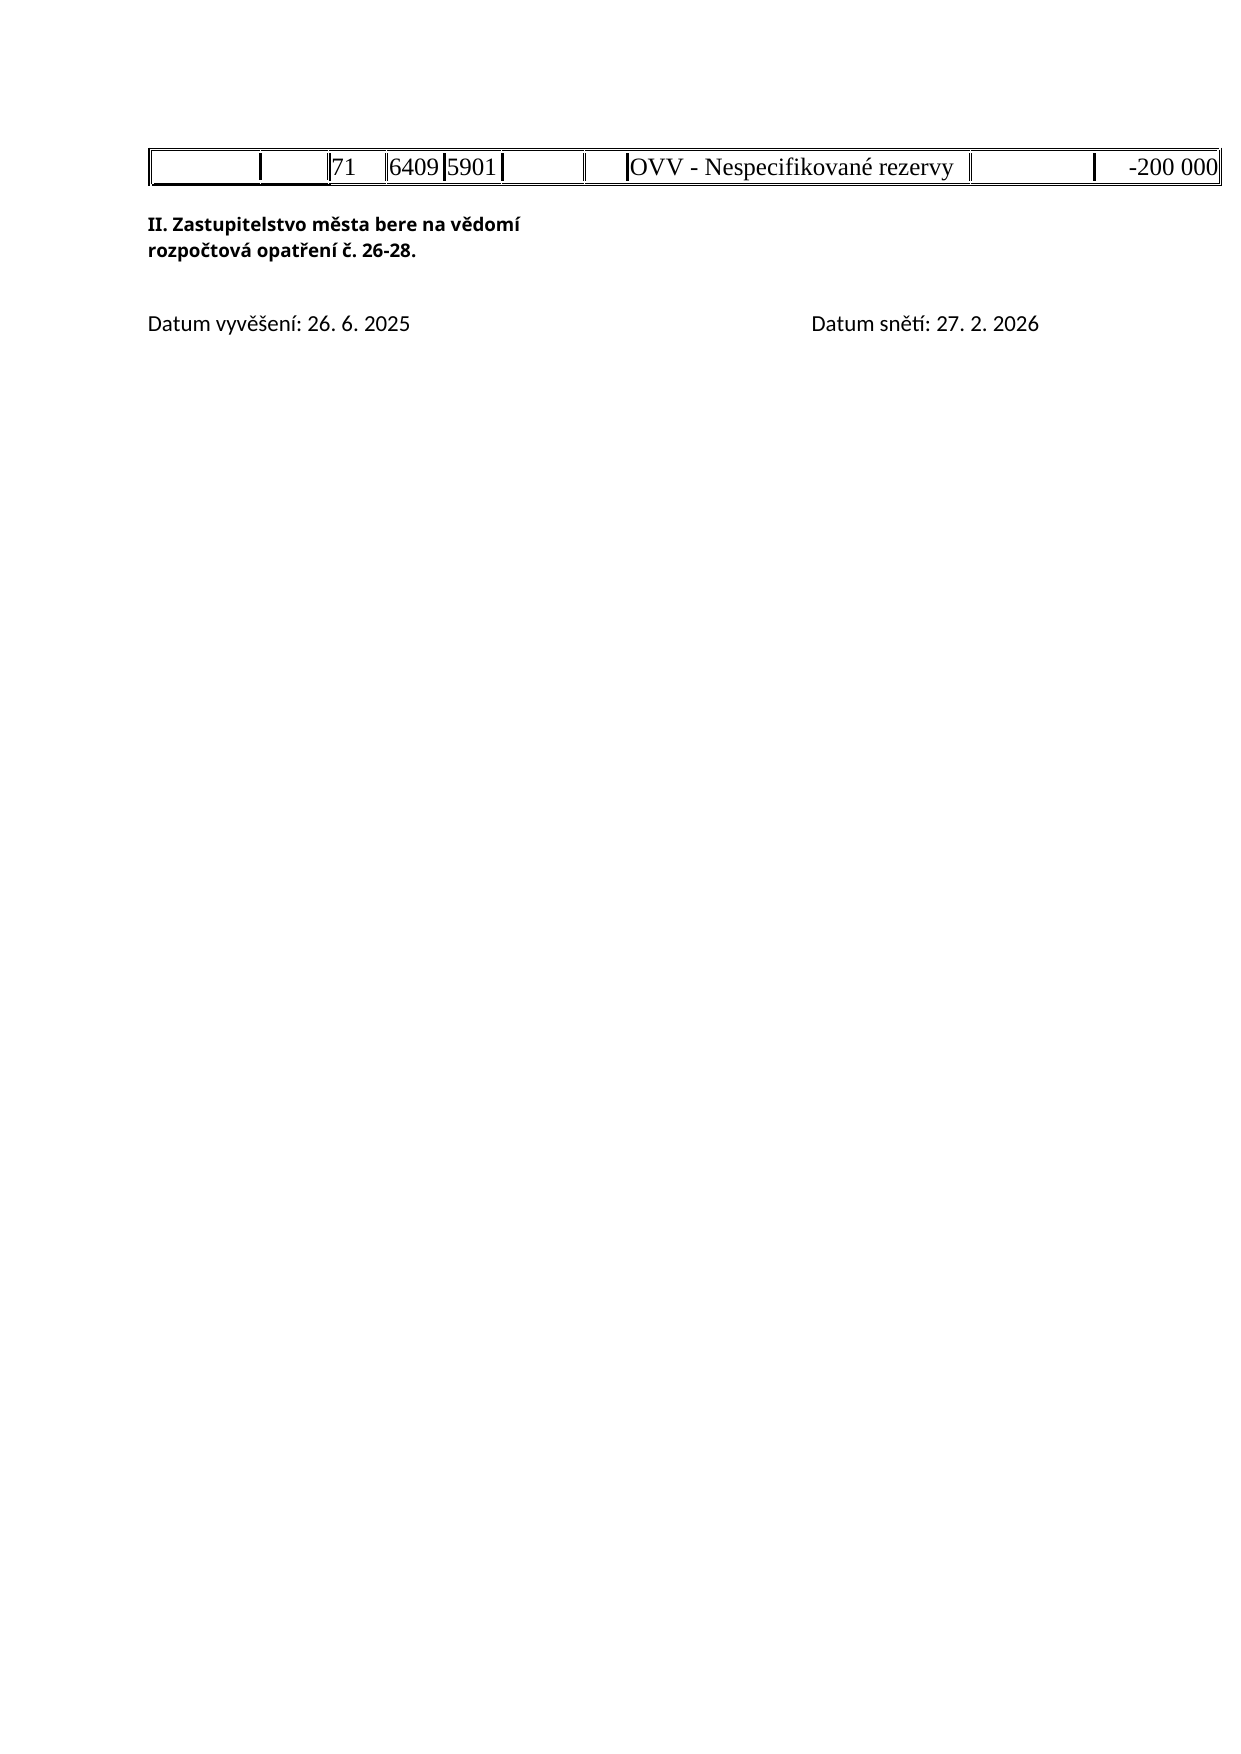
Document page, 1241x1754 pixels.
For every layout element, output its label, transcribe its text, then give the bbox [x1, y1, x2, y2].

table_cell 36 [260, 149, 329, 183]
text II. Zastupitelstvo města bere na vědomí [148, 211, 1093, 237]
table_cell 5901 [444, 149, 502, 183]
table_cell [971, 151, 1094, 183]
text Datum vyvěšení: 26. 6. 2025 Datum snětí: 27. 2. 2026 [148, 309, 1093, 337]
table_cell OVV - Nespecifikované rezervy [627, 151, 971, 183]
table_cell 36 [152, 151, 260, 183]
table_cell [585, 151, 627, 183]
text rozpočtová opatření č. 26-28. [148, 237, 1093, 262]
table_cell 71 [329, 151, 387, 183]
table_cell -200 000 [1094, 148, 1220, 183]
table_cell 6409 [387, 151, 444, 183]
table_cell [502, 151, 585, 183]
